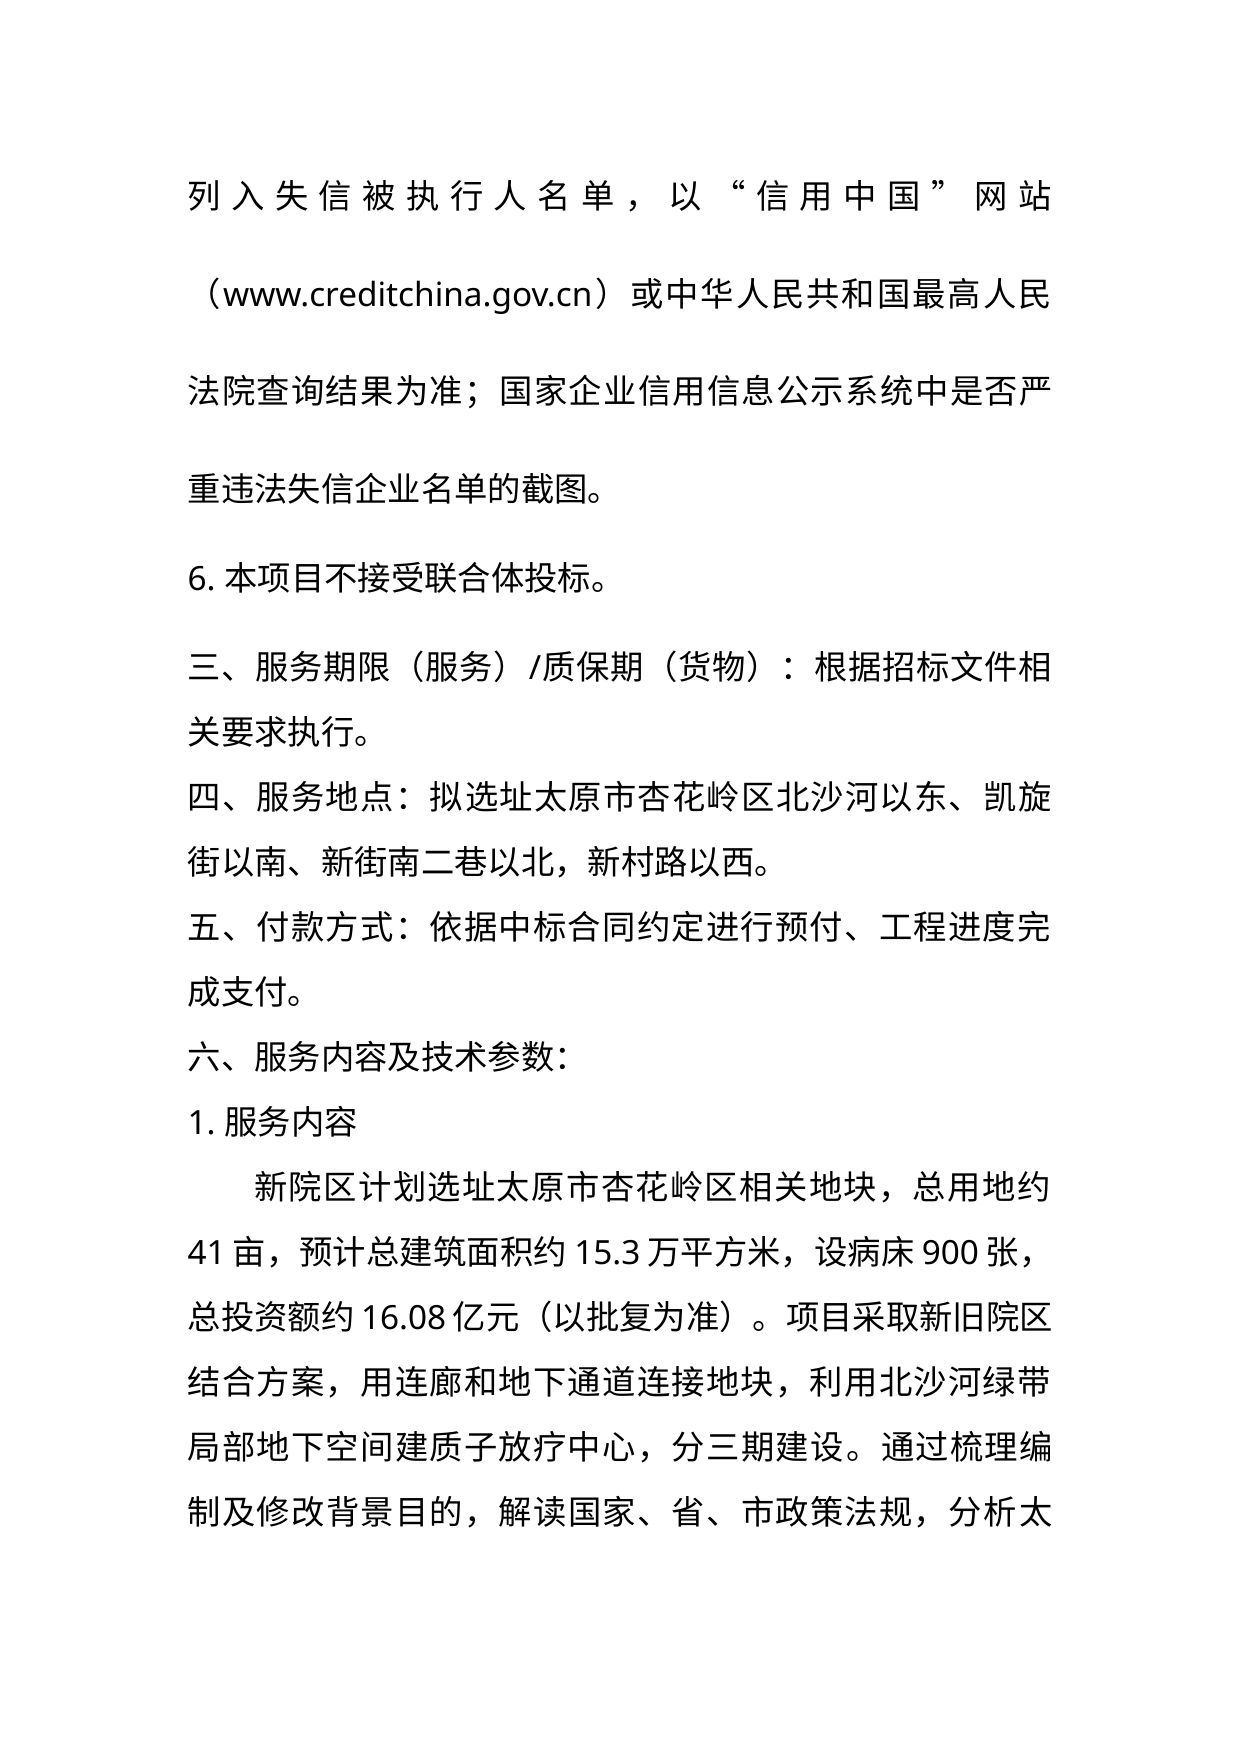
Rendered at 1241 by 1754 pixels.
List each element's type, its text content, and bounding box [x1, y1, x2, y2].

list 四、服务地点：拟选址太原市杏花岭区北沙河以东、凯旋街以南、新街南二巷以北，新村路以西。 [187, 763, 1053, 893]
list 五、付款方式：依据中标合同约定进行预付、工程进度完成支付。 [187, 893, 1053, 1023]
text 1. 服务内容 [187, 1088, 1053, 1153]
text 6. 本项目不接受联合体投标。 [187, 543, 1053, 608]
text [187, 162, 1053, 519]
list 三、服务期限（服务）/质保期（货物）：根据招标文件相关要求执行。 [187, 633, 1053, 763]
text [187, 1153, 1053, 1543]
list 六、服务内容及技术参数： [187, 1023, 1053, 1088]
